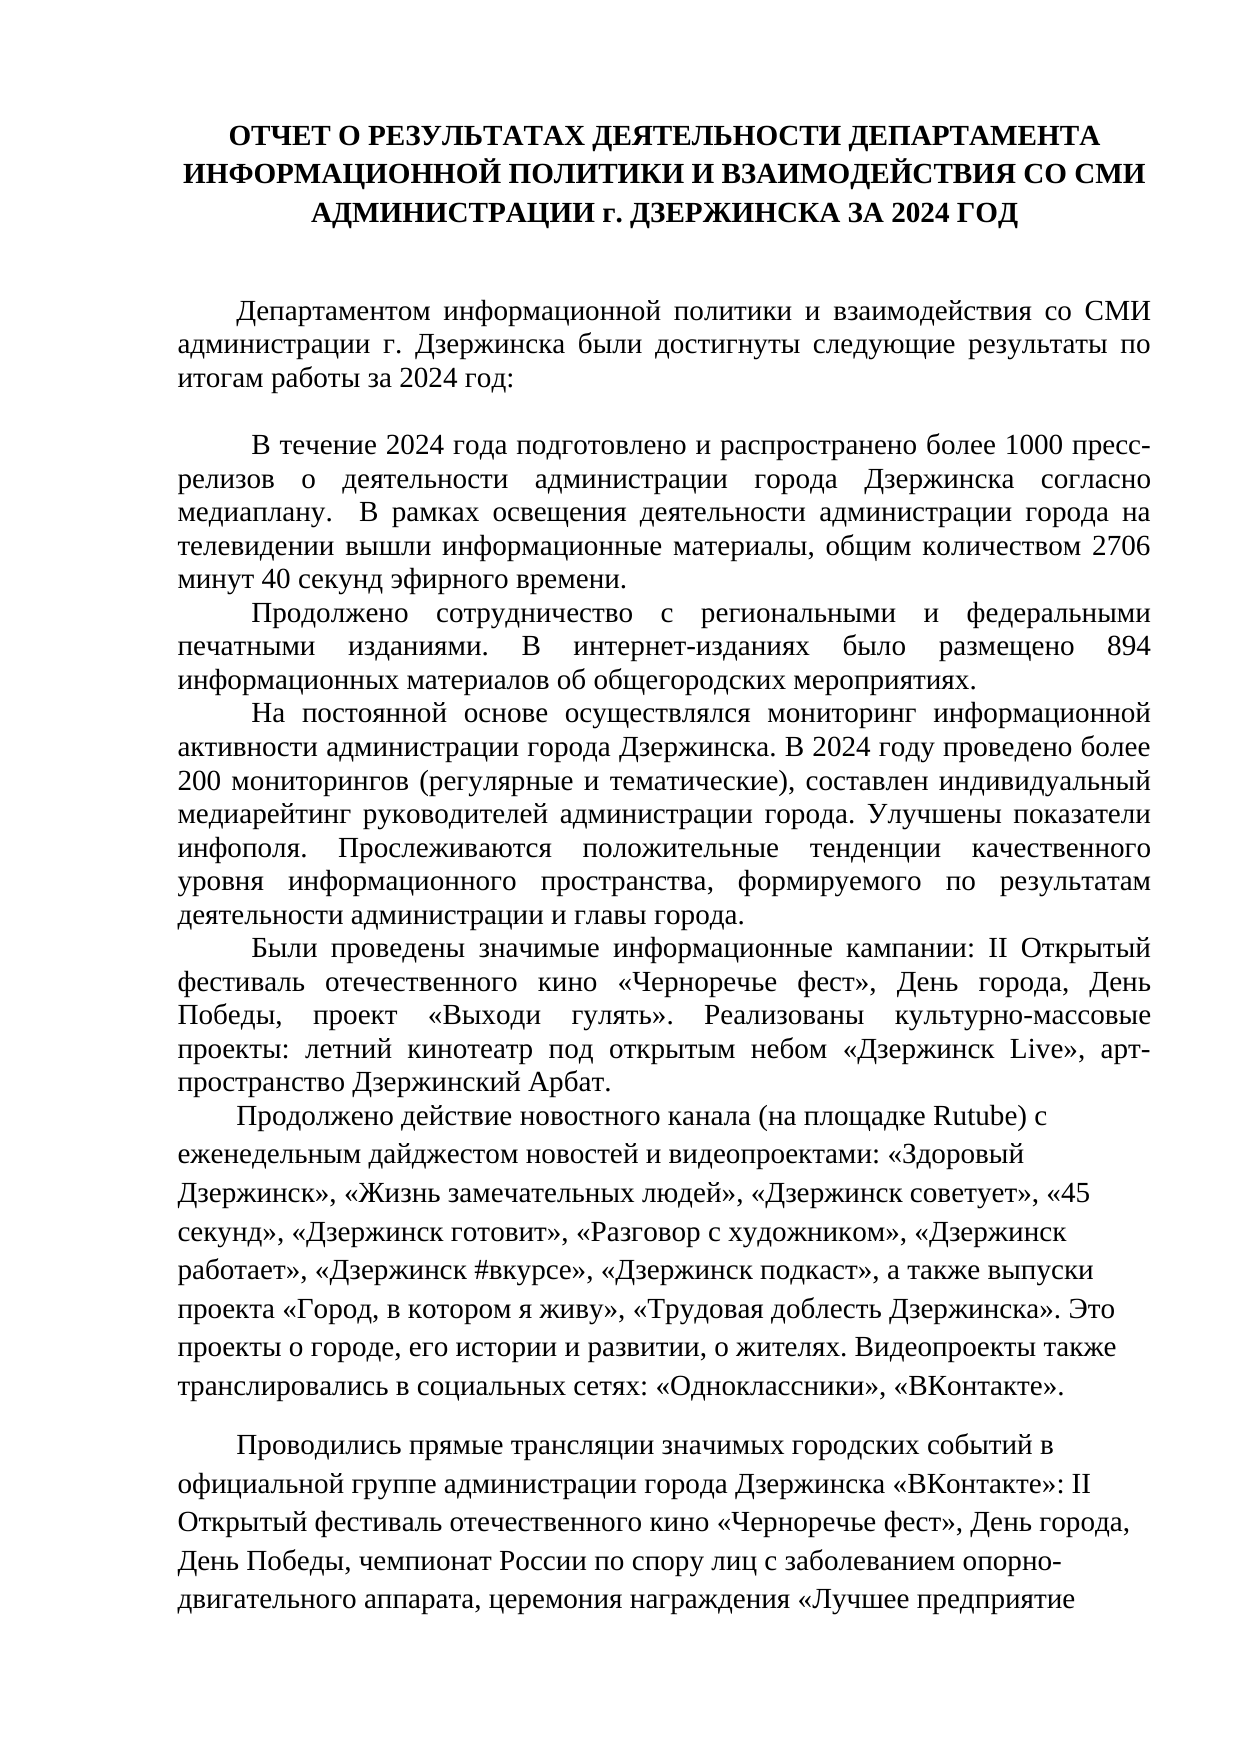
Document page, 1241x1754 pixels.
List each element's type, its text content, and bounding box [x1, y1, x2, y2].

text На постоянной основе осуществлялся мониторинг информационной активности администрации города Дзержинска. В 2024 году проведено более 200 мониторингов (регулярные и тематические), составлен индивидуальный медиарейтинг руководителей администрации города. Улучшены показатели инфополя. Прослеживаются положительные тенденции качественного уровня информационного пространства, формируемого по результатам деятельности администрации и главы города. [177, 696, 1152, 930]
text Были проведены значимые информационные кампании: II Открытый фестиваль отечественного кино «Черноречье фест», День города, День Победы, проект «Выходи гулять». Реализованы культурно-массовые проекты: летний кинотеатр под открытым небом «Дзержинск Live», арт-пространство Дзержинский Арбат. [177, 930, 1152, 1098]
text Департаментом информационной политики и взаимодействия со СМИ администрации г. Дзержинска были достигнуты следующие результаты по итогам работы за 2024 год: [177, 293, 1152, 394]
text В течение 2024 года подготовлено и распространено более 1000 пресс-релизов о деятельности администрации города Дзержинска согласно медиаплану. В рамках освещения деятельности администрации города на телевидении вышли информационные материалы, общим количеством 2706 минут 40 секунд эфирного времени. [177, 427, 1152, 595]
text Продолжено сотрудничество с региональными и федеральными печатными изданиями. В интернет-изданиях было размещено 894 информационных материалов об общегородских мероприятиях. [177, 595, 1152, 696]
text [177, 1427, 1152, 1615]
text Продолжено действие новостного канала (на площадке Rutube) с еженедельным дайджестом новостей и видеопроектами: «Здоровый Дзержинск», «Жизнь замечательных людей», «Дзержинск советует», «45 секунд», «Дзержинск готовит», «Разговор с художником», «Дзержинск работает», «Дзержинск #вкурсе», «Дзержинск подкаст», а также выпуски проекта «Город, в котором я живу», «Трудовая доблесть Дзержинска». Это проекты о городе, его истории и развитии, о жителях. Видеопроекты также транслировались в социальных сетях: «Одноклассники», «ВКонтакте». [177, 1098, 1152, 1401]
text ОТЧЕТ О РЕЗУЛЬТАТАХ ДЕЯТЕЛЬНОСТИ ДЕПАРТАМЕНТА ИНФОРМАЦИОННОЙ ПОЛИТИКИ И ВЗАИМОДЕЙСТВИЯ СО СМИ АДМИНИСТРАЦИИ г. ДЗЕРЖИНСКА ЗА 2024 ГОД [177, 118, 1152, 229]
